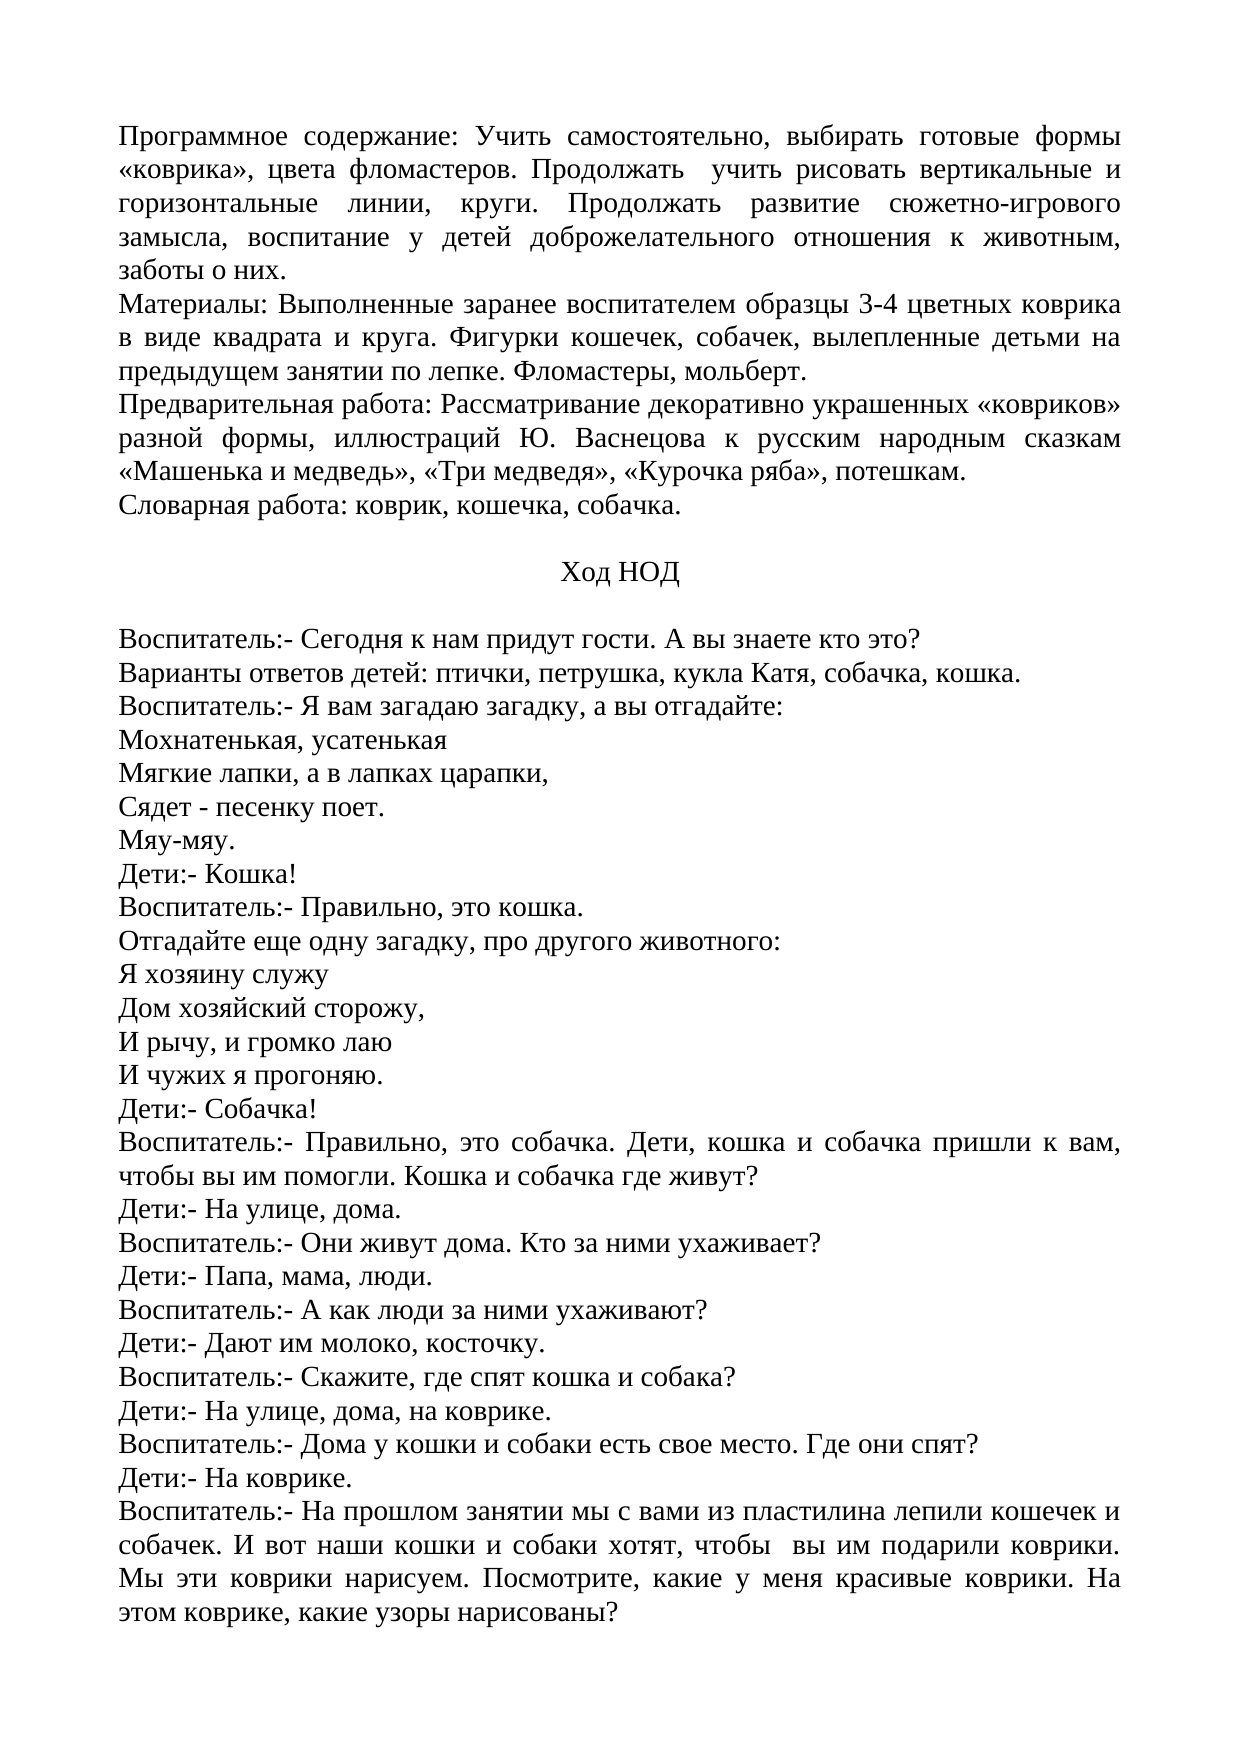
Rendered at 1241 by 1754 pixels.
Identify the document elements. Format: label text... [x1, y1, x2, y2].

text Воспитатель:- На прошлом занятии мы с вами из пластилина лепили кошечек и собачек. И вот наши кошки и собаки хотят, чтобы вы им подарили коврики. Мы эти коврики нарисуем. Посмотрите, какие у меня красивые коврики. На этом коврике, какие узоры нарисованы? [118, 1493, 1122, 1627]
text Материалы: Выполненные заранее воспитателем образцы 3-4 цветных коврика в виде квадрата и круга. Фигурки кошечек, собачек, вылепленные детьми на предыдущем занятии по лепке. Фломастеры, мольберт. [118, 286, 1122, 386]
text Дети:- На улице, дома, на коврике. [118, 1393, 1122, 1426]
text Воспитатель:- Правильно, это собачка. Дети, кошка и собачка пришли к вам, чтобы вы им помогли. Кошка и собачка где живут? [118, 1124, 1122, 1191]
text Воспитатель:- Они живут дома. Кто за ними ухаживает? [118, 1225, 1122, 1258]
text И чужих я прогоняю. [118, 1057, 1122, 1091]
text Варианты ответов детей: птички, петрушка, кукла Катя, собачка, кошка. [118, 655, 1122, 688]
text Дом хозяйский сторожу, [118, 990, 1122, 1024]
text Дети:- Папа, мама, люди. [118, 1258, 1122, 1292]
text Предварительная работа: Рассматривание декоративно украшенных «ковриков» разной формы, иллюстраций Ю. Васнецова к русским народным сказкам «Машенька и медведь», «Три медведя», «Курочка ряба», потешкам. [118, 386, 1122, 487]
text Воспитатель:- Дома у кошки и собаки есть свое место. Где они спят? [118, 1426, 1122, 1460]
text Воспитатель:- Я вам загадаю загадку, а вы отгадайте: [118, 688, 1122, 722]
text Мохнатенькая, усатенькая [118, 722, 1122, 755]
text Воспитатель:- Правильно, это кошка. [118, 889, 1122, 923]
text Программное содержание: Учить самостоятельно, выбирать готовые формы «коврика», цвета фломастеров. Продолжать учить рисовать вертикальные и горизонтальные линии, круги. Продолжать развитие сюжетно-игрового замысла, воспитание у детей доброжелательного отношения к животным, заботы о них. [118, 118, 1122, 286]
text Мяу-мяу. [118, 822, 1122, 856]
text Отгадайте еще одну загадку, про другого животного: [118, 923, 1122, 957]
text Воспитатель:- Скажите, где спят кошка и собака? [118, 1359, 1122, 1393]
text Дети:- На улице, дома. [118, 1191, 1122, 1225]
text Воспитатель:- Сегодня к нам придут гости. А вы знаете кто это? [118, 621, 1122, 655]
text Дети:- Дают им молоко, косточку. [118, 1326, 1122, 1359]
text Ход НОД [118, 554, 1122, 588]
text Дети:- На коврике. [118, 1460, 1122, 1493]
text Дети:- Собачка! [118, 1091, 1122, 1124]
text Словарная работа: коврик, кошечка, собачка. [118, 487, 1122, 521]
text И рычу, и громко лаю [118, 1024, 1122, 1057]
text Я хозяину служу [118, 957, 1122, 990]
text Воспитатель:- А как люди за ними ухаживают? [118, 1292, 1122, 1326]
text Мягкие лапки, а в лапках царапки, [118, 755, 1122, 789]
text Дети:- Кошка! [118, 856, 1122, 889]
text Сядет - песенку поет. [118, 789, 1122, 822]
